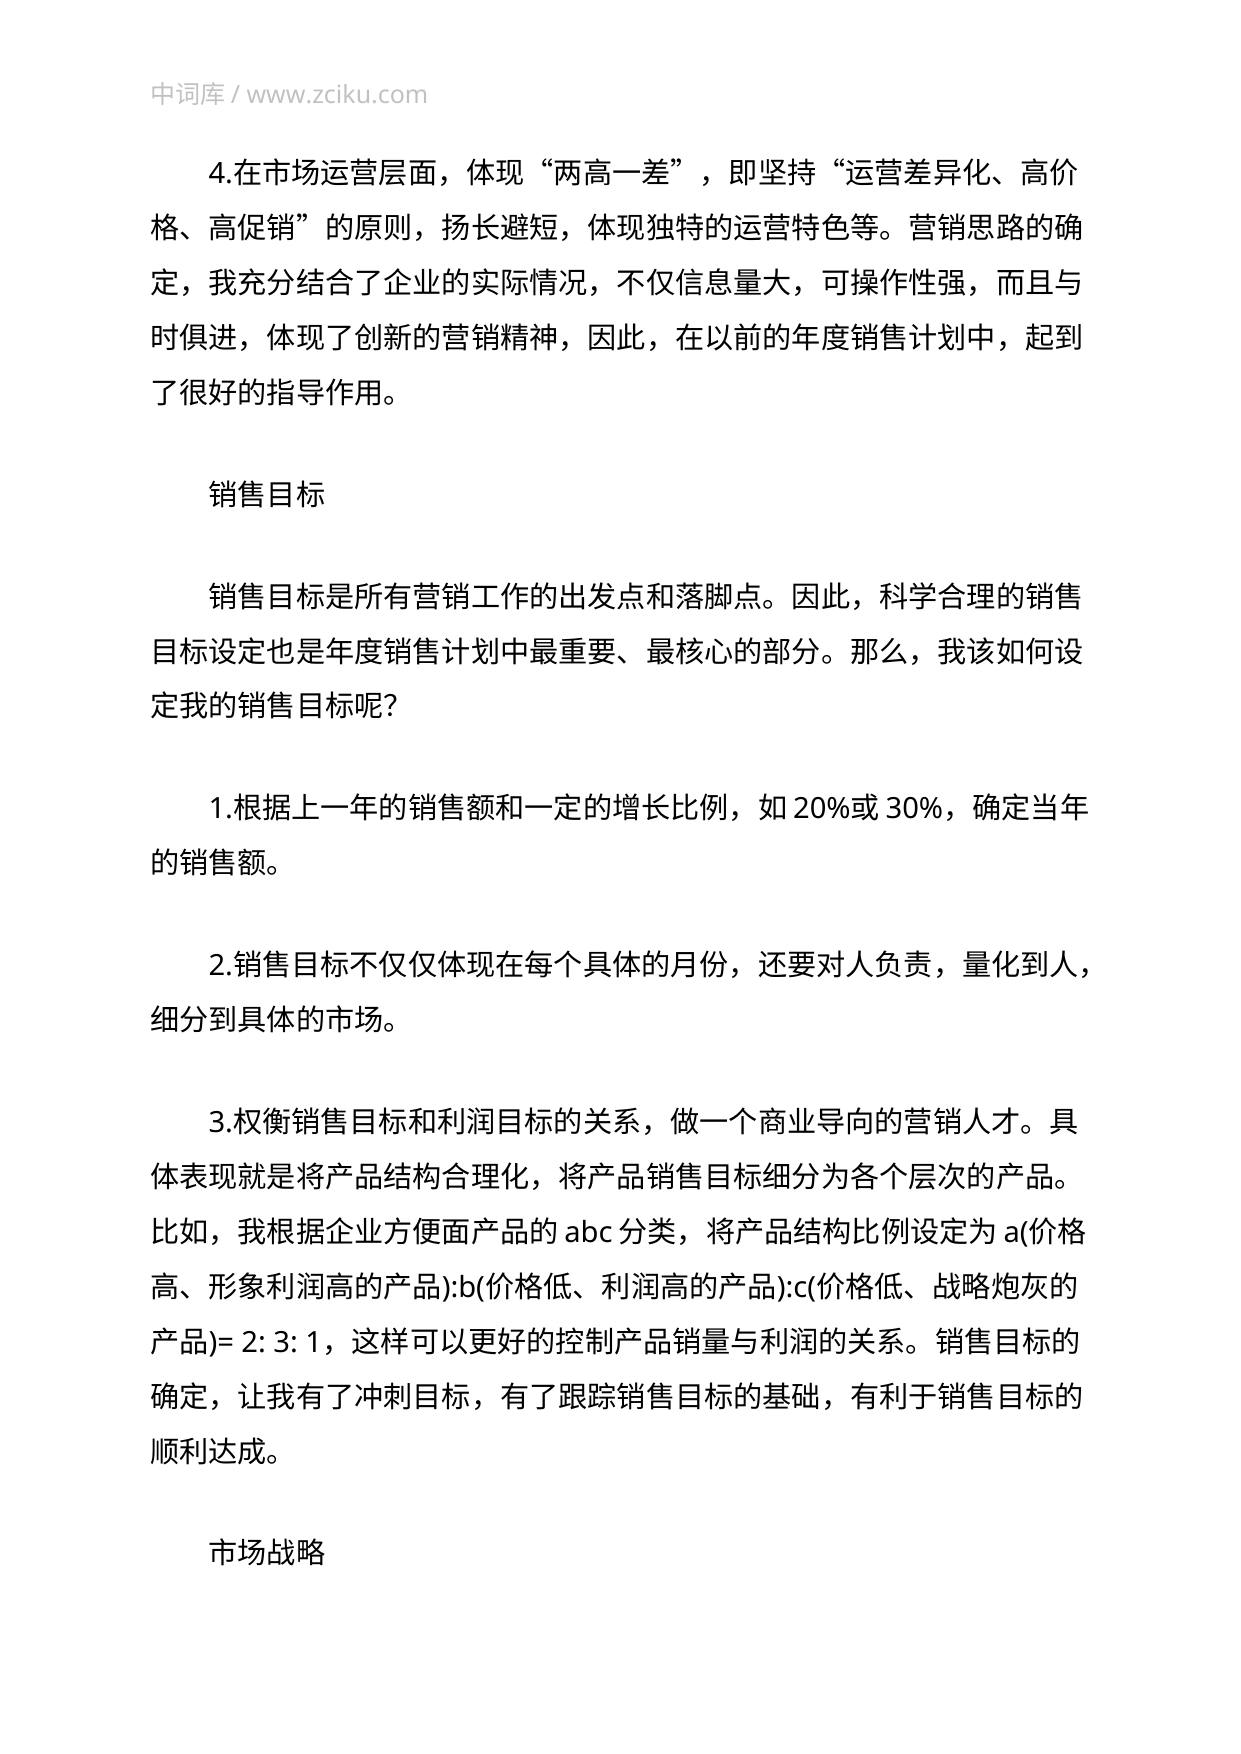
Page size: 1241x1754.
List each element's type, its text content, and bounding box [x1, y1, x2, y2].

text 2.销售目标不仅仅体现在每个具体的月份，还要对人负责，量化到人，细分到具体的市场。 [150, 942, 1090, 1039]
text 1.根据上一年的销售额和一定的增长比例，如20%或30%，确定当年的销售额。 [150, 785, 1090, 882]
text 3.权衡销售目标和利润目标的关系，做一个商业导向的营销人才。具体表现就是将产品结构合理化，将产品销售目标细分为各个层次的产品。比如，我根据企业方便面产品的abc分类，将产品结构比例设定为a(价格高、形象利润高的产品):b(价格低、利润高的产品):c(价格低、战略炮灰的产品)= 2: 3: 1，这样可以更好的控制产品销量与利润的关系。销售目标的确定，让我有了冲刺目标，有了跟踪销售目标的基础，有利于销售目标的顺利达成。 [150, 1098, 1090, 1470]
text 4.在市场运营层面，体现“两高一差”，即坚持“运营差异化、高价格、高促销”的原则，扬长避短，体现独特的运营特色等。营销思路的确定，我充分结合了企业的实际情况，不仅信息量大，可操作性强，而且与时俱进，体现了创新的营销精神，因此，在以前的年度销售计划中，起到了很好的指导作用。 [150, 150, 1090, 412]
text 销售目标是所有营销工作的出发点和落脚点。因此，科学合理的销售目标设定也是年度销售计划中最重要、最核心的部分。那么，我该如何设定我的销售目标呢？ [150, 573, 1090, 725]
text 销售目标 [150, 471, 1090, 514]
text 市场战略 [150, 1530, 1090, 1572]
